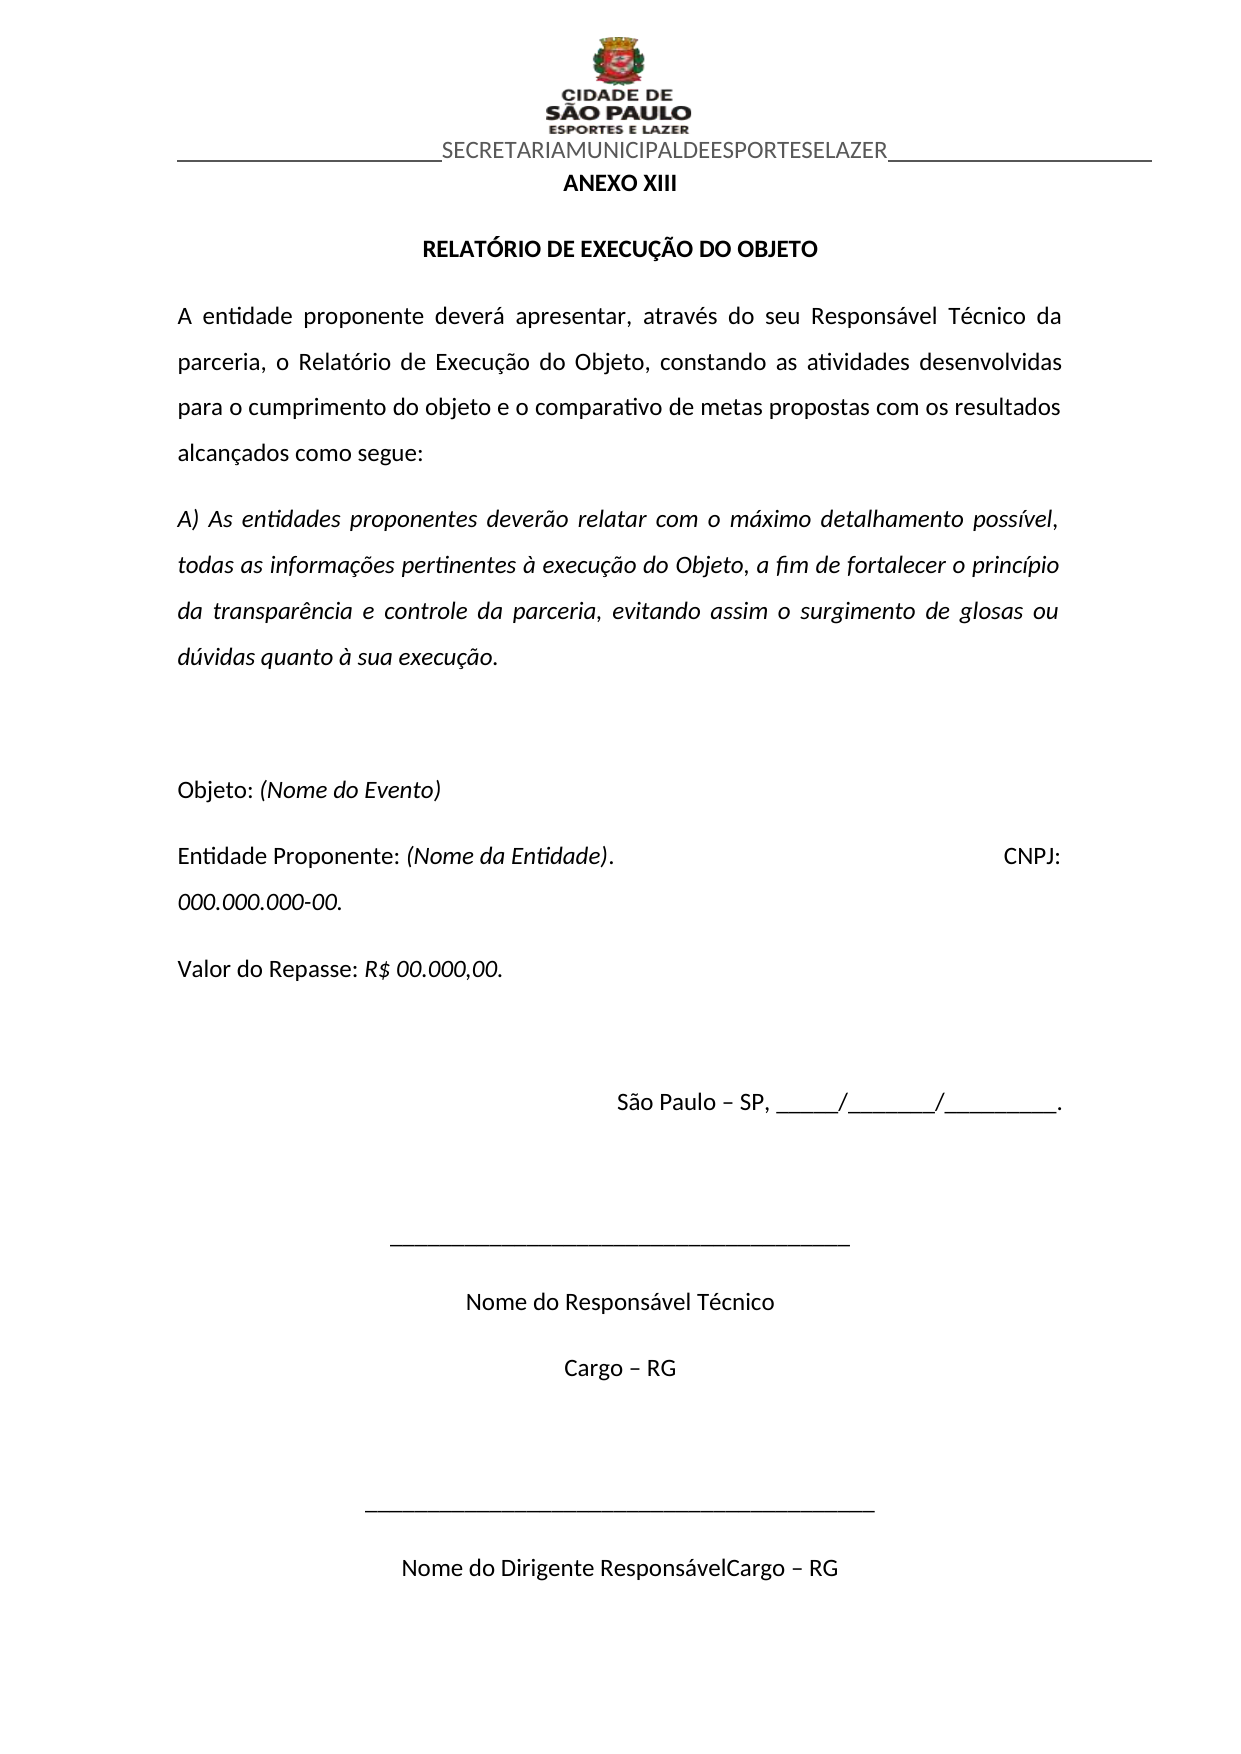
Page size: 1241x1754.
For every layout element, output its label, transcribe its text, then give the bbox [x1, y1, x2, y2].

text ANEXO XIII [177, 167, 1063, 197]
text São Paulo – SP, _____/_______/_________. [177, 1086, 1063, 1116]
text Nome do Dirigente ResponsávelCargo – RG [177, 1552, 1063, 1582]
text RELATÓRIO DE EXECUÇÃO DO OBJETO [177, 233, 1063, 264]
text A) As entidades proponentes deverão relatar com o máximo detalhamento possível, todas as informações pertinentes à execução do Objeto, a fim de fortalecer o princípio da transparência e controle da parceria, evitando assim o surgimento de glosas ou dúvidas quanto à sua execução. [177, 504, 1063, 671]
text Objeto: (Nome do Evento) [177, 774, 1063, 804]
picture [546, 37, 692, 134]
text A entidade proponente deverá apresentar, através do seu Responsável Técnico da parceria, o Relatório de Execução do Objeto, constando as atividades desenvolvidas para o cumprimento do objeto e o comparativo de metas propostas com os resultados alcançados como segue: [177, 300, 1063, 468]
text Cargo – RG [177, 1352, 1063, 1383]
text Nome do Responsável Técnico [177, 1286, 1063, 1316]
text _____________________________________ [177, 1219, 1063, 1249]
text Valor do Repasse: R$ 00.000,00. [177, 953, 1063, 983]
text _________________________________________ [177, 1485, 1063, 1516]
text Entidade Proponente: (Nome da Entidade). CNPJ: 000.000.000-00. [177, 841, 1063, 917]
